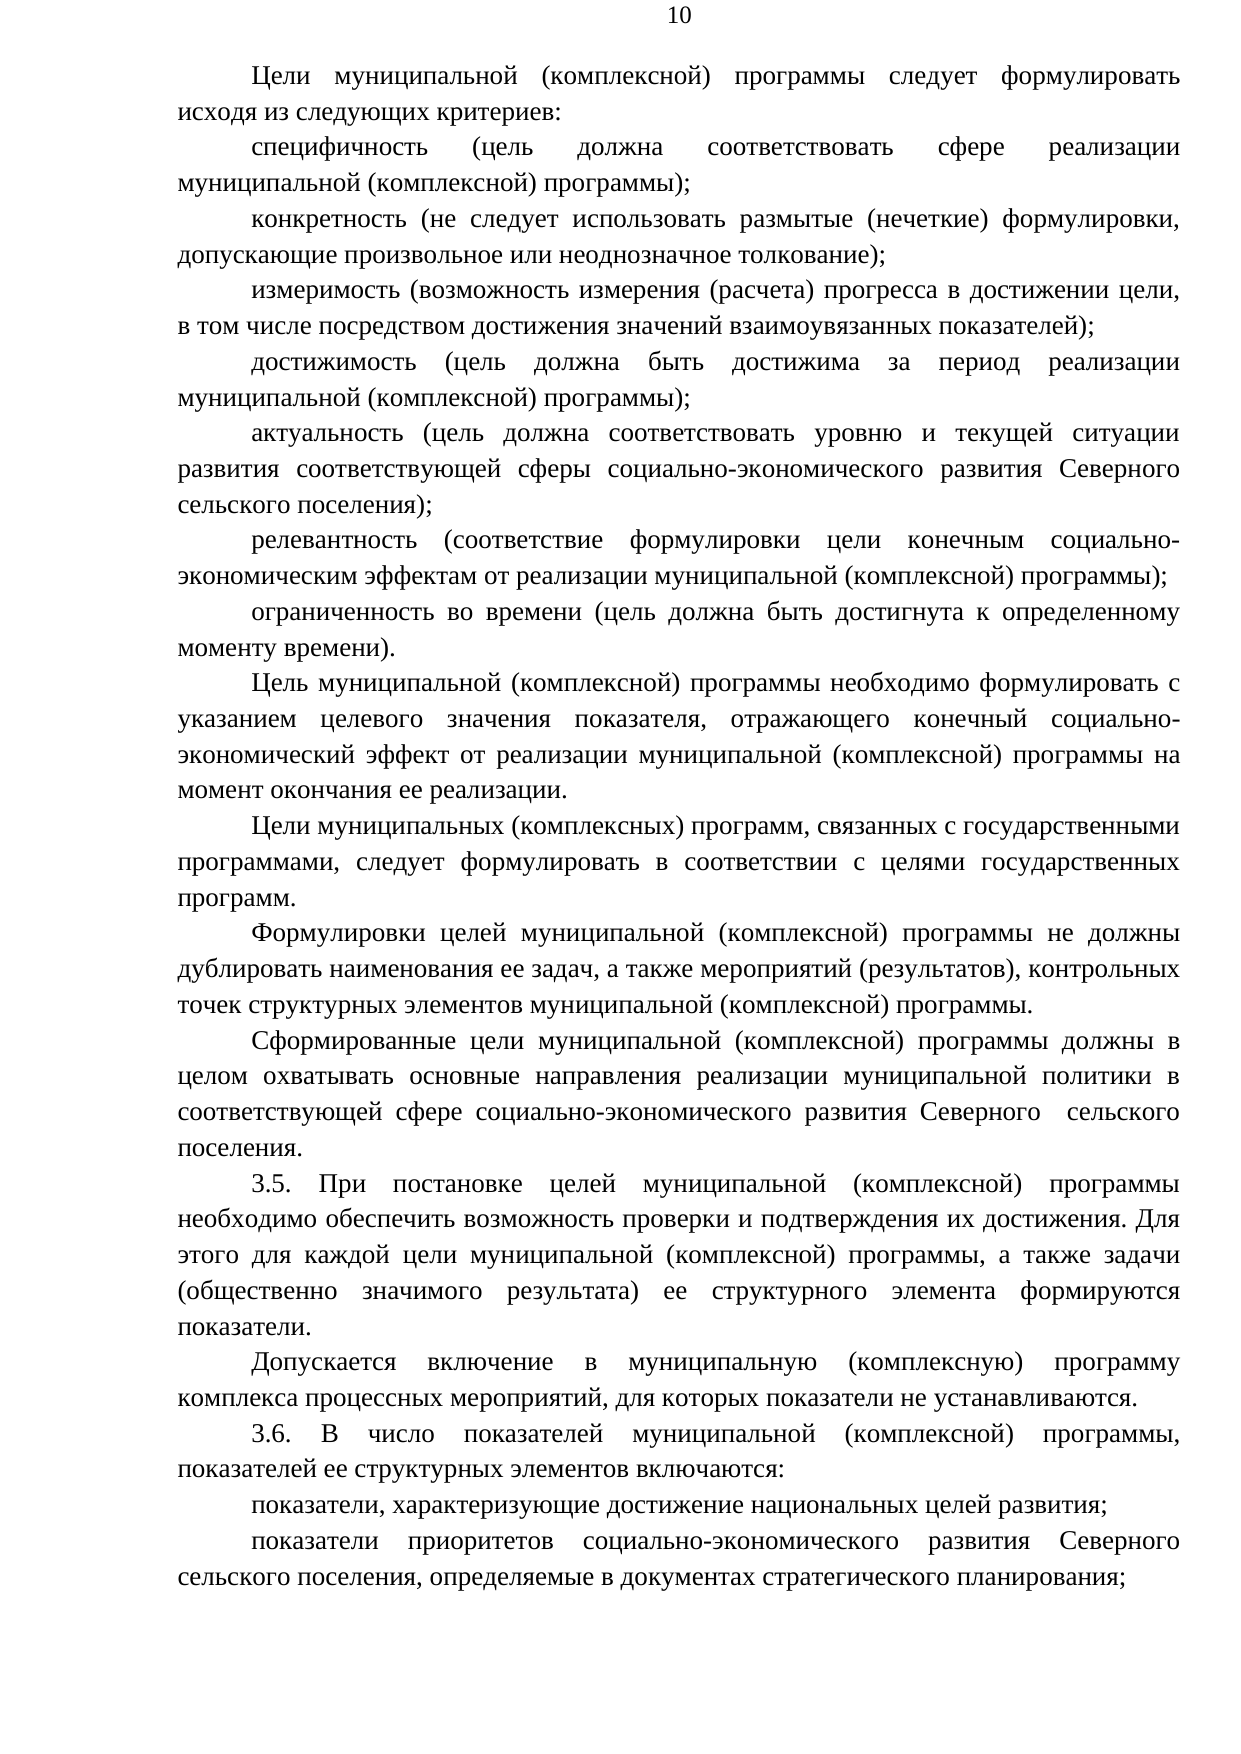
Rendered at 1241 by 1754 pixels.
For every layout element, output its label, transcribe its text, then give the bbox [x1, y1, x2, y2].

text показатели, характеризующие достижение национальных целей развития; [177, 1488, 1181, 1519]
text измеримость (возможность измерения (расчета) прогресса в достижении цели, в том числе посредством достижения значений взаимоувязанных показателей); [177, 273, 1181, 340]
text 3.6. В число показателей муниципальной (комплексной) программы, показателей ее структурных элементов включаются: [177, 1417, 1181, 1484]
text 3.5. При постановке целей муниципальной (комплексной) программы необходимо обеспечить возможность проверки и подтверждения их достижения. Для этого для каждой цели муниципальной (комплексной) программы, а также задачи (общественно значимого результата) ее структурного элемента формируются показатели. [177, 1167, 1181, 1341]
text достижимость (цель должна быть достижима за период реализации муниципальной (комплексной) программы); [177, 345, 1181, 412]
text Цель муниципальной (комплексной) программы необходимо формулировать с указанием целевого значения показателя, отражающего конечный социально-экономический эффект от реализации муниципальной (комплексной) программы на момент окончания ее реализации. [177, 666, 1181, 805]
text ограниченность во времени (цель должна быть достигнута к определенному моменту времени). [177, 595, 1181, 662]
text Цели муниципальных (комплексных) программ, связанных с государственными программами, следует формулировать в соответствии с целями государственных программ. [177, 809, 1181, 912]
text актуальность (цель должна соответствовать уровню и текущей ситуации развития соответствующей сферы социально-экономического развития Северного сельского поселения); [177, 416, 1181, 519]
text Цели муниципальной (комплексной) программы следует формулировать исходя из следующих критериев: [177, 59, 1181, 126]
text релевантность (соответствие формулировки цели конечным социально-экономическим эффектам от реализации муниципальной (комплексной) программы); [177, 523, 1181, 590]
text Допускается включение в муниципальную (комплексную) программу комплекса процессных мероприятий, для которых показатели не устанавливаются. [177, 1345, 1181, 1412]
text показатели приоритетов социально-экономического развития Северного сельского поселения, определяемые в документах стратегического планирования; [177, 1524, 1181, 1591]
text конкретность (не следует использовать размытые (нечеткие) формулировки, допускающие произвольное или неоднозначное толкование); [177, 202, 1181, 269]
text Сформированные цели муниципальной (комплексной) программы должны в целом охватывать основные направления реализации муниципальной политики в соответствующей сфере социально-экономического развития Северного сельского поселения. [177, 1024, 1181, 1162]
text Формулировки целей муниципальной (комплексной) программы не должны дублировать наименования ее задач, а также мероприятий (результатов), контрольных точек структурных элементов муниципальной (комплексной) программы. [177, 917, 1181, 1019]
text специфичность (цель должна соответствовать сфере реализации муниципальной (комплексной) программы); [177, 131, 1181, 197]
